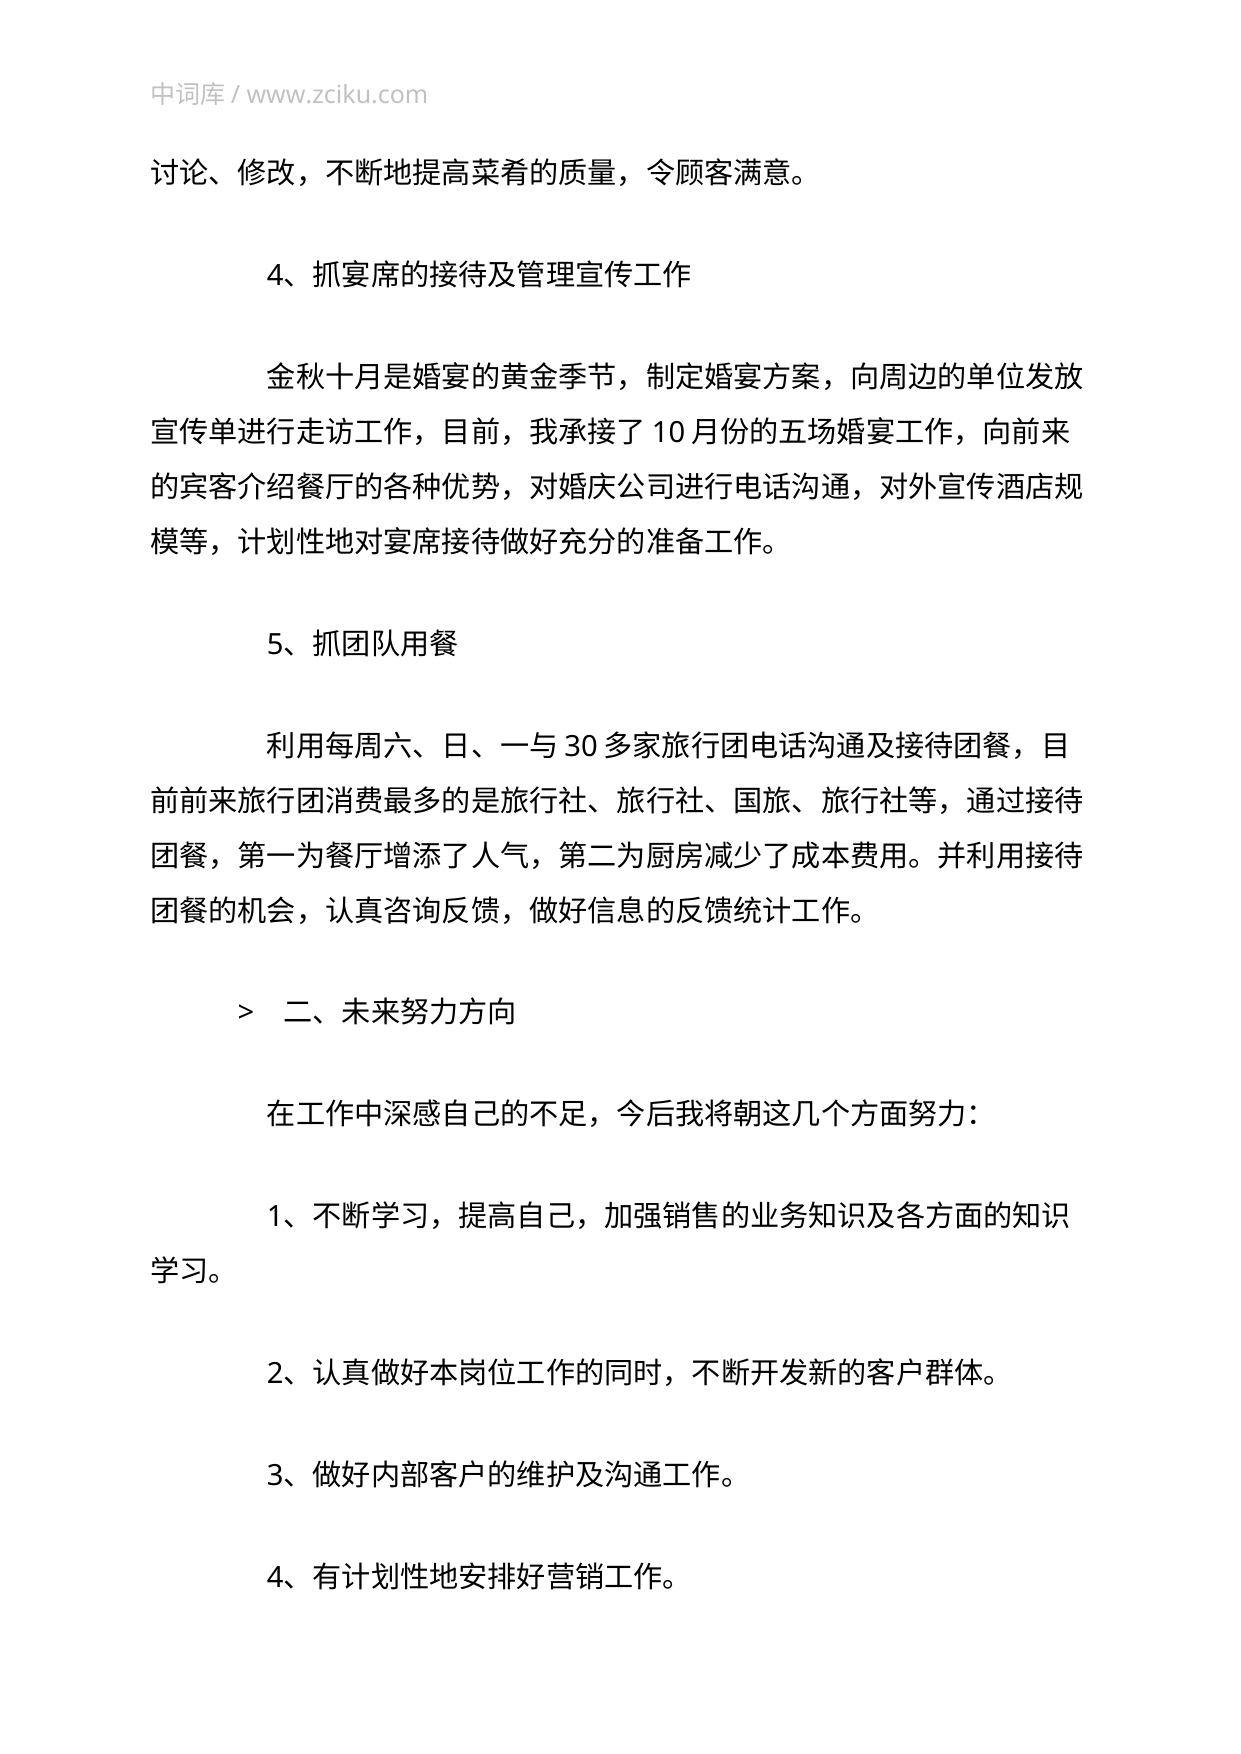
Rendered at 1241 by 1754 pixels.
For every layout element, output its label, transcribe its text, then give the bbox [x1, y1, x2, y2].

text 1、不断学习，提高自己，加强销售的业务知识及各方面的知识学习。 [150, 1193, 1090, 1290]
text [150, 150, 1090, 192]
text 4、抓宴席的接待及管理宣传工作 [150, 252, 1090, 294]
text 利用每周六、日、一与30多家旅行团电话沟通及接待团餐，目前前来旅行团消费最多的是旅行社、旅行社、国旅、旅行社等，通过接待团餐，第一为餐厅增添了人气，第二为厨房减少了成本费用。并利用接待团餐的机会，认真咨询反馈，做好信息的反馈统计工作。 [150, 722, 1090, 929]
text 3、做好内部客户的维护及沟通工作。 [150, 1451, 1090, 1494]
text 4、有计划性地安排好营销工作。 [150, 1553, 1090, 1596]
text 2、认真做好本岗位工作的同时，不断开发新的客户群体。 [150, 1349, 1090, 1392]
text 5、抓团队用餐 [150, 620, 1090, 663]
text > 二、未来努力方向 [150, 989, 1090, 1031]
text 在工作中深感自己的不足，今后我将朝这几个方面努力： [150, 1091, 1090, 1133]
text 金秋十月是婚宴的黄金季节，制定婚宴方案，向周边的单位发放宣传单进行走访工作，目前，我承接了10月份的五场婚宴工作，向前来的宾客介绍餐厅的各种优势，对婚庆公司进行电话沟通，对外宣传酒店规模等，计划性地对宴席接待做好充分的准备工作。 [150, 354, 1090, 561]
